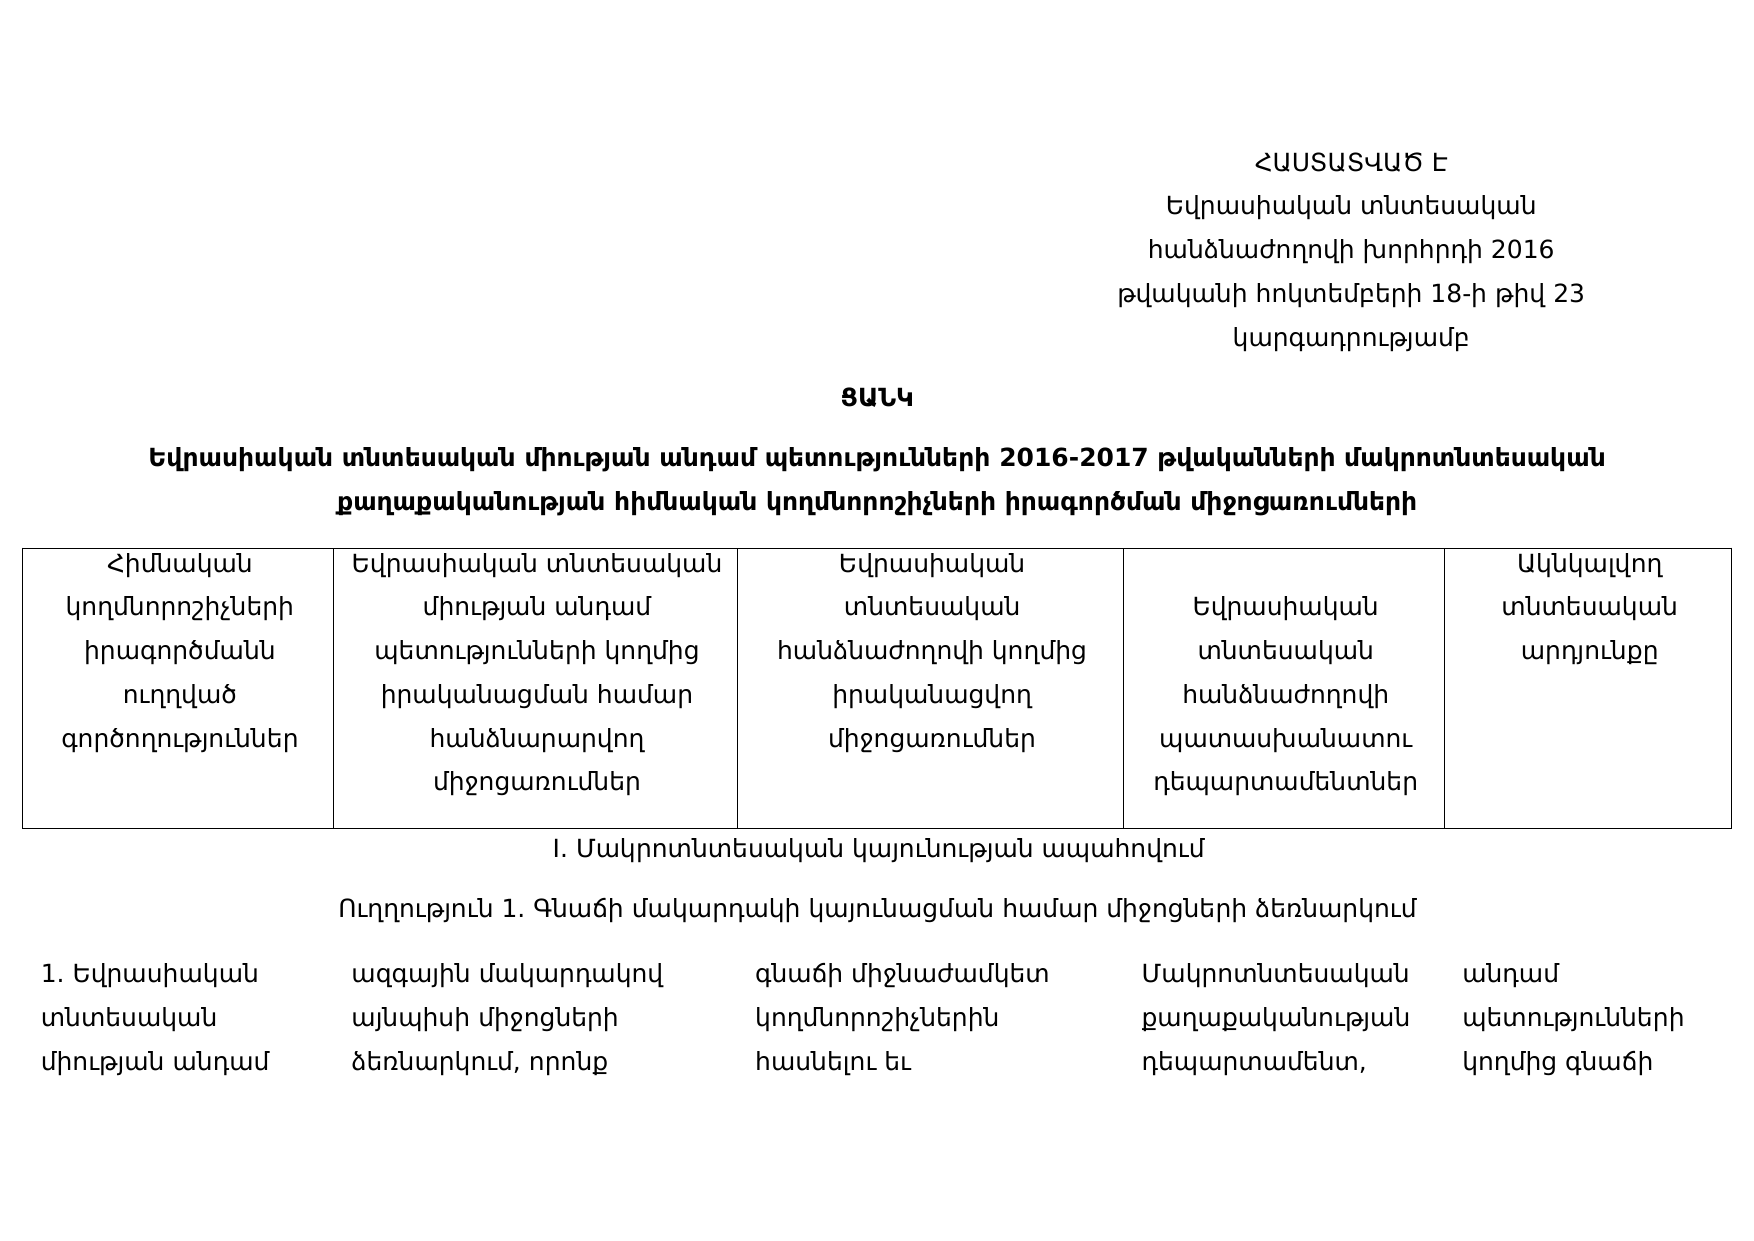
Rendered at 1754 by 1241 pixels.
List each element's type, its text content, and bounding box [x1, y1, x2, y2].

text ՑԱՆԿ [148, 383, 1606, 412]
table_header Եվրասիական տնտեսական հանձնաժողովի կողմից իրականացվող միջոցառումներ [738, 549, 1123, 828]
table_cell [1444, 960, 1731, 1076]
text ՀԱՍՏԱՏՎԱԾ Է Եվրասիական տնտեսական հանձնաժողովի խորհրդի 2016 թվականի հոկտեմբերի 18-ի թիվ 23 կարգադրությամբ [1093, 148, 1609, 352]
text Եվրասիական տնտեսական միության անդամ պետությունների 2016-2017 թվականների մակրոտնտեսական քաղաքականության հիմնական կողմնորոշիչների իրագործման միջոցառումների [148, 443, 1606, 516]
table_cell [1124, 960, 1444, 1076]
table_header Ակնկալվող տնտեսական արդյունքը [1445, 549, 1731, 828]
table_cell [333, 960, 737, 1076]
table_header Եվրասիական տնտեսական միության անդամ պետությունների կողմից իրականացման համար հանձնարարվող միջոցառումներ [334, 549, 737, 828]
table_header Հիմնական կողմնորոշիչների իրագործմանն ուղղված գործողություններ [23, 549, 333, 828]
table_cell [23, 960, 333, 1076]
table_header Եվրասիական տնտեսական հանձնաժողովի պատասխանատու դեպարտամենտներ [1124, 549, 1444, 828]
table_cell I. Մակրոտնտեսական կայունության ապահովում Ուղղություն 1. Գնաճի մակարդակի կայունացման համար միջոցների ձեռնարկում [23, 829, 1731, 960]
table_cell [737, 960, 1123, 1076]
